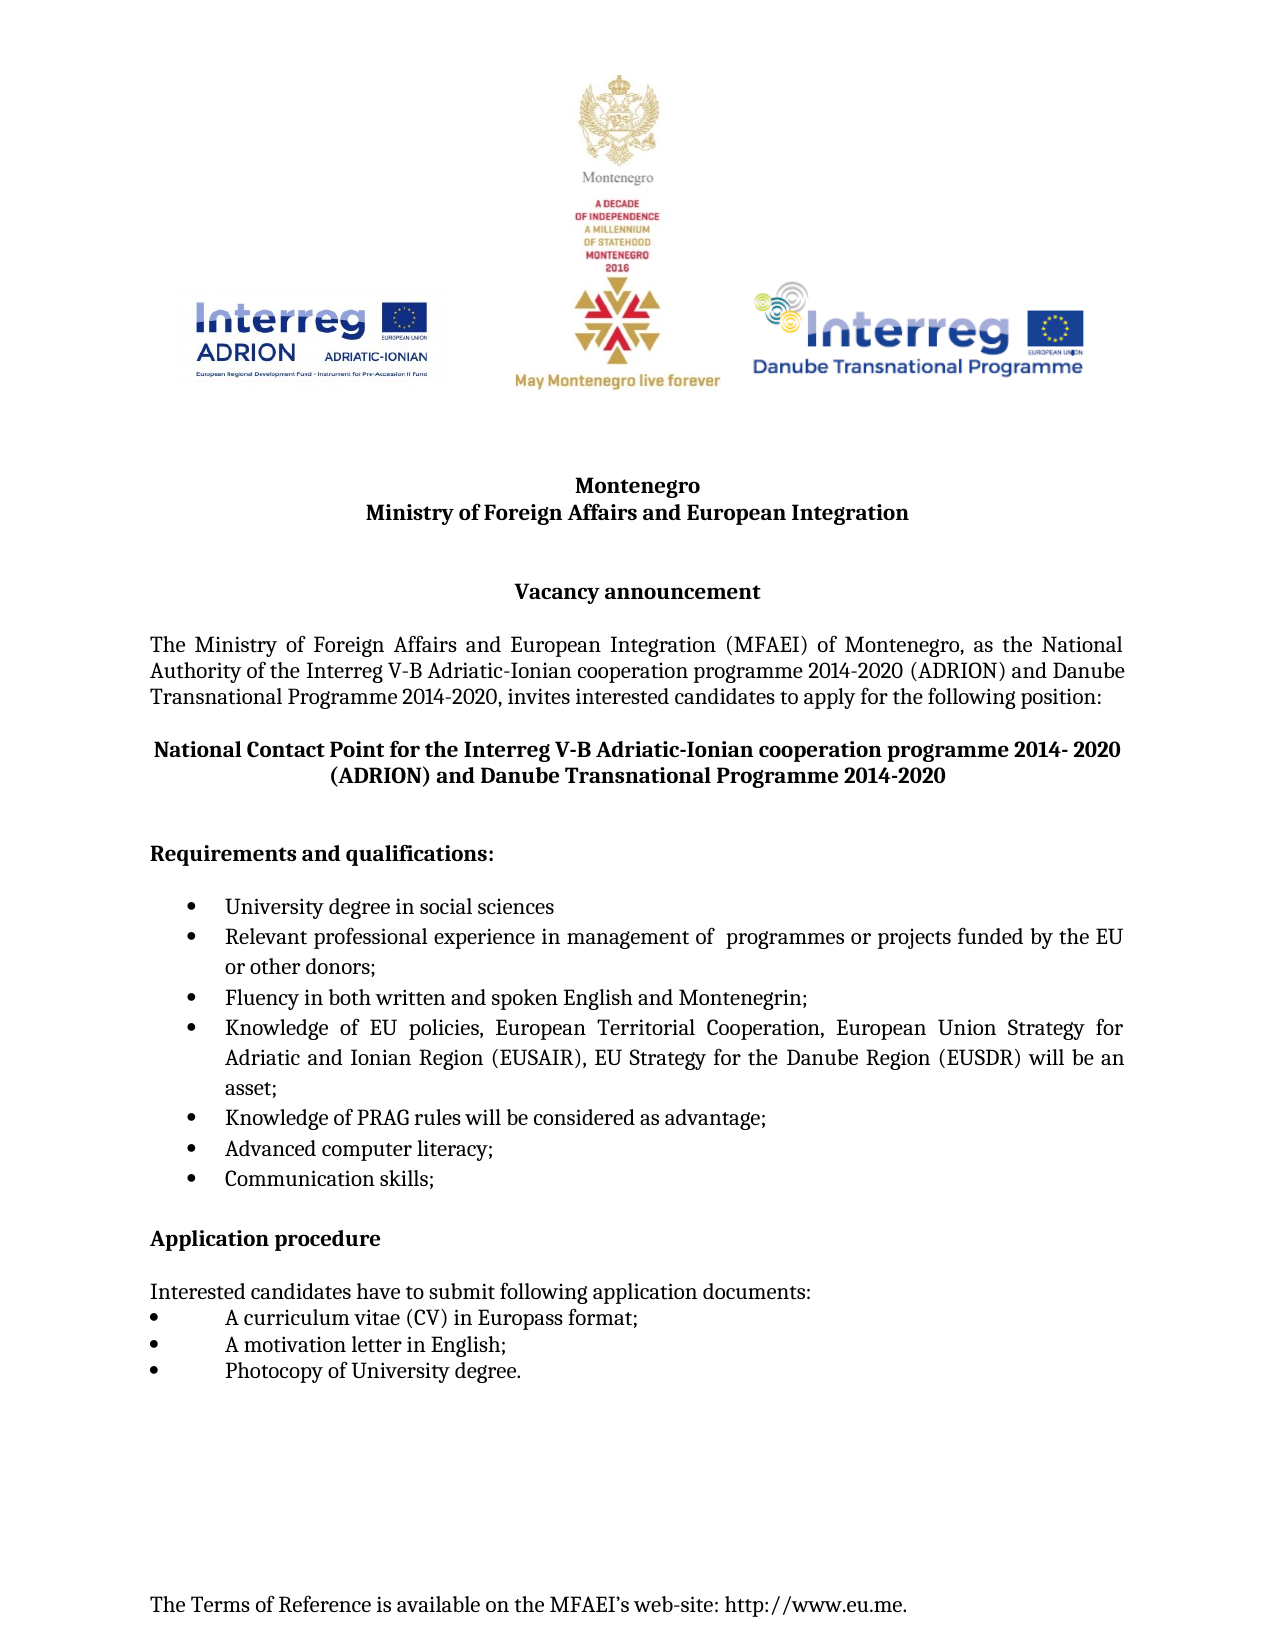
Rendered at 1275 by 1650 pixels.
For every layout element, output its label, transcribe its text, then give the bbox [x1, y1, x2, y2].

list Fluency in both written and spoken English and Montenegrin; [187, 984, 1125, 1011]
text The Ministry of Foreign Affairs and European Integration (MFAEI) of Montenegro, as the National Authority of the Interreg V-B Adriatic-Ionian cooperation programme 2014-2020 (ADRION) and Danube Transnational Programme 2014-2020, invites interested candidates to apply for the following position: [150, 631, 1125, 710]
list Knowledge of EU policies, European Territorial Cooperation, European Union Strategy for Adriatic and Ionian Region (EUSAIR), EU Strategy for the Danube Region (EUSDR) will be an asset; [187, 1014, 1125, 1101]
text Requirements and qualifications: [150, 841, 1125, 867]
list Advanced computer literacy; [187, 1135, 1125, 1162]
list Photocopy of University degree. [150, 1358, 1125, 1384]
list University degree in social sciences [187, 894, 1125, 920]
list Knowledge of PRAG rules will be considered as advantage; [187, 1105, 1125, 1132]
text Vacancy announcement [150, 579, 1125, 605]
list Communication skills; [187, 1166, 1125, 1192]
text Application procedure [150, 1226, 1125, 1252]
list A curriculum vitae (CV) in Europass format; [150, 1305, 1125, 1331]
text Montenegro [150, 473, 1125, 499]
text The Terms of Reference is available on the MFAEI’s web-site: http://www.eu.me. [150, 1592, 1125, 1618]
text Interested candidates have to submit following application documents: [150, 1279, 1125, 1305]
text Ministry of Foreign Affairs and European Integration [150, 499, 1125, 526]
picture [175, 281, 449, 394]
list A motivation letter in English; [150, 1331, 1125, 1358]
list Relevant professional experience in management of programmes or projects funded by the EU or other donors; [187, 924, 1125, 981]
text National Contact Point for the Interreg V-B Adriatic-Ionian cooperation programme 2014- 2020 (ADRION) and Danube Transnational Programme 2014-2020 [150, 737, 1125, 789]
picture [515, 75, 721, 394]
